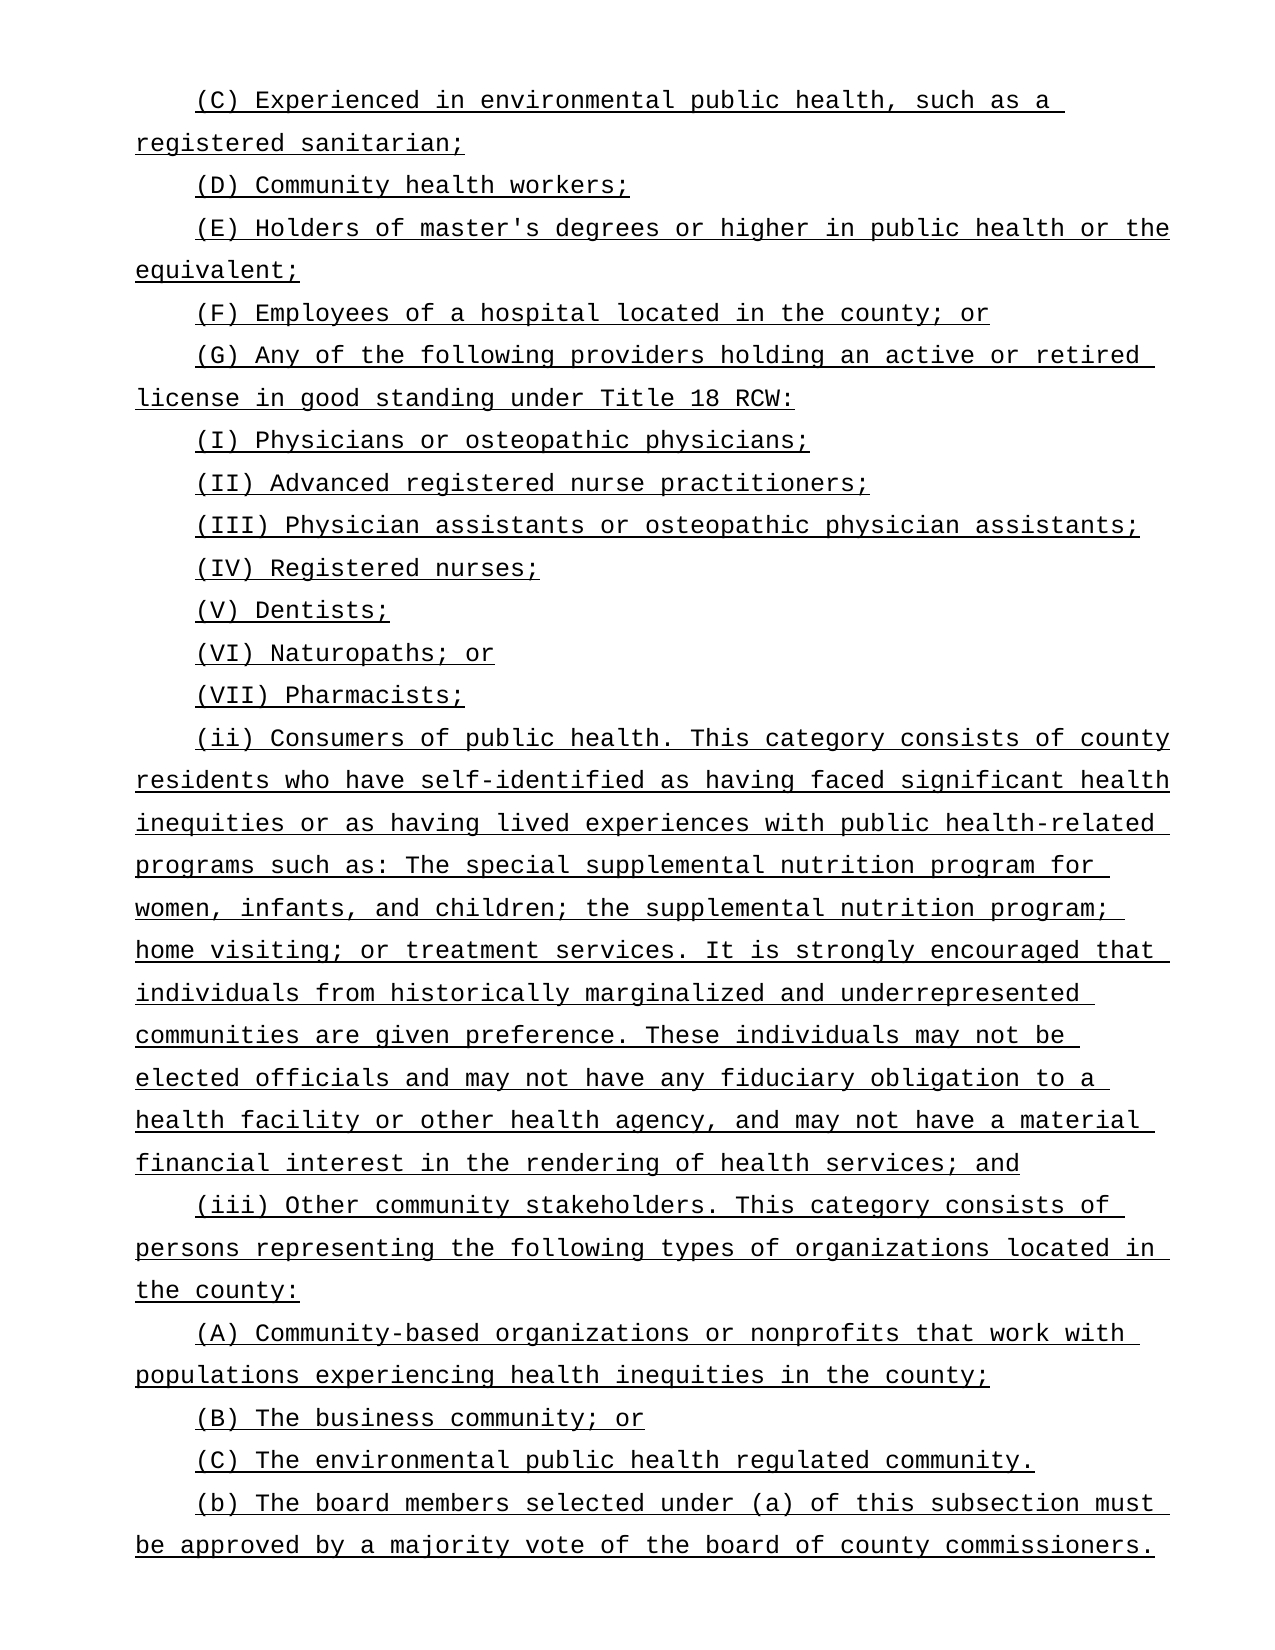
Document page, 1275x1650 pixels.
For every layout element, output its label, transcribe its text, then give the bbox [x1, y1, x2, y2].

text (iii) Other community stakeholders. This category consists of persons representing the following types of organizations located in the county: [135, 1260, 1170, 1307]
text (G) Any of the following providers holding an active or retired license in good standing under Title 18 RCW: [135, 330, 1170, 415]
text (C) The environmental public health regulated community. [135, 1435, 1170, 1477]
text (ii) Consumers of public health. This category consists of county residents who have self-identified as having faced significant health inequities or as having lived experiences with public health-related programs such as: The special supplemental nutrition program for women, infants, and children; the supplemental nutrition program; home visiting; or treatment services. It is strongly encouraged that individuals from historically marginalized and underrepresented communities are given preference. These individuals may not be elected officials and may not have any fiduciary obligation to a health facility or other health agency, and may not have a material financial interest in the rendering of health services; and [135, 712, 1170, 791]
text (VII) Pharmacists; [135, 670, 1170, 712]
text (E) Holders of master's degrees or higher in public health or the equivalent; [135, 202, 1170, 287]
text (b) The board members selected under (a) of this subsection must be approved by a majority vote of the board of county commissioners. [135, 1477, 1170, 1562]
text (C) Experienced in environmental public health, such as a registered sanitarian; [135, 75, 1170, 160]
text (D) Community health workers; [135, 160, 1170, 202]
text (iii) Other community stakeholders. This category consists of persons representing the following types of organizations located in the county: [135, 1180, 1170, 1259]
text (IV) Registered nurses; [135, 542, 1170, 585]
text (VI) Naturopaths; or [135, 627, 1170, 670]
text (F) Employees of a hospital located in the county; or [135, 287, 1170, 330]
text (B) The business community; or [135, 1392, 1170, 1435]
text (I) Physicians or osteopathic physicians; [135, 415, 1170, 457]
text (ii) Consumers of public health. This category consists of county residents who have self-identified as having faced significant health inequities or as having lived experiences with public health-related programs such as: The special supplemental nutrition program for women, infants, and children; the supplemental nutrition program; home visiting; or treatment services. It is strongly encouraged that individuals from historically marginalized and underrepresented communities are given preference. These individuals may not be elected officials and may not have any fiduciary obligation to a health facility or other health agency, and may not have a material financial interest in the rendering of health services; and [135, 835, 1170, 961]
text (ii) Consumers of public health. This category consists of county residents who have self-identified as having faced significant health inequities or as having lived experiences with public health-related programs such as: The special supplemental nutrition program for women, infants, and children; the supplemental nutrition program; home visiting; or treatment services. It is strongly encouraged that individuals from historically marginalized and underrepresented communities are given preference. These individuals may not be elected officials and may not have any fiduciary obligation to a health facility or other health agency, and may not have a material financial interest in the rendering of health services; and [135, 963, 1170, 1180]
text (III) Physician assistants or osteopathic physician assistants; [135, 500, 1170, 542]
text (II) Advanced registered nurse practitioners; [135, 457, 1170, 500]
text (V) Dentists; [135, 585, 1170, 627]
text (A) Community-based organizations or nonprofits that work with populations experiencing health inequities in the county; [135, 1307, 1170, 1392]
